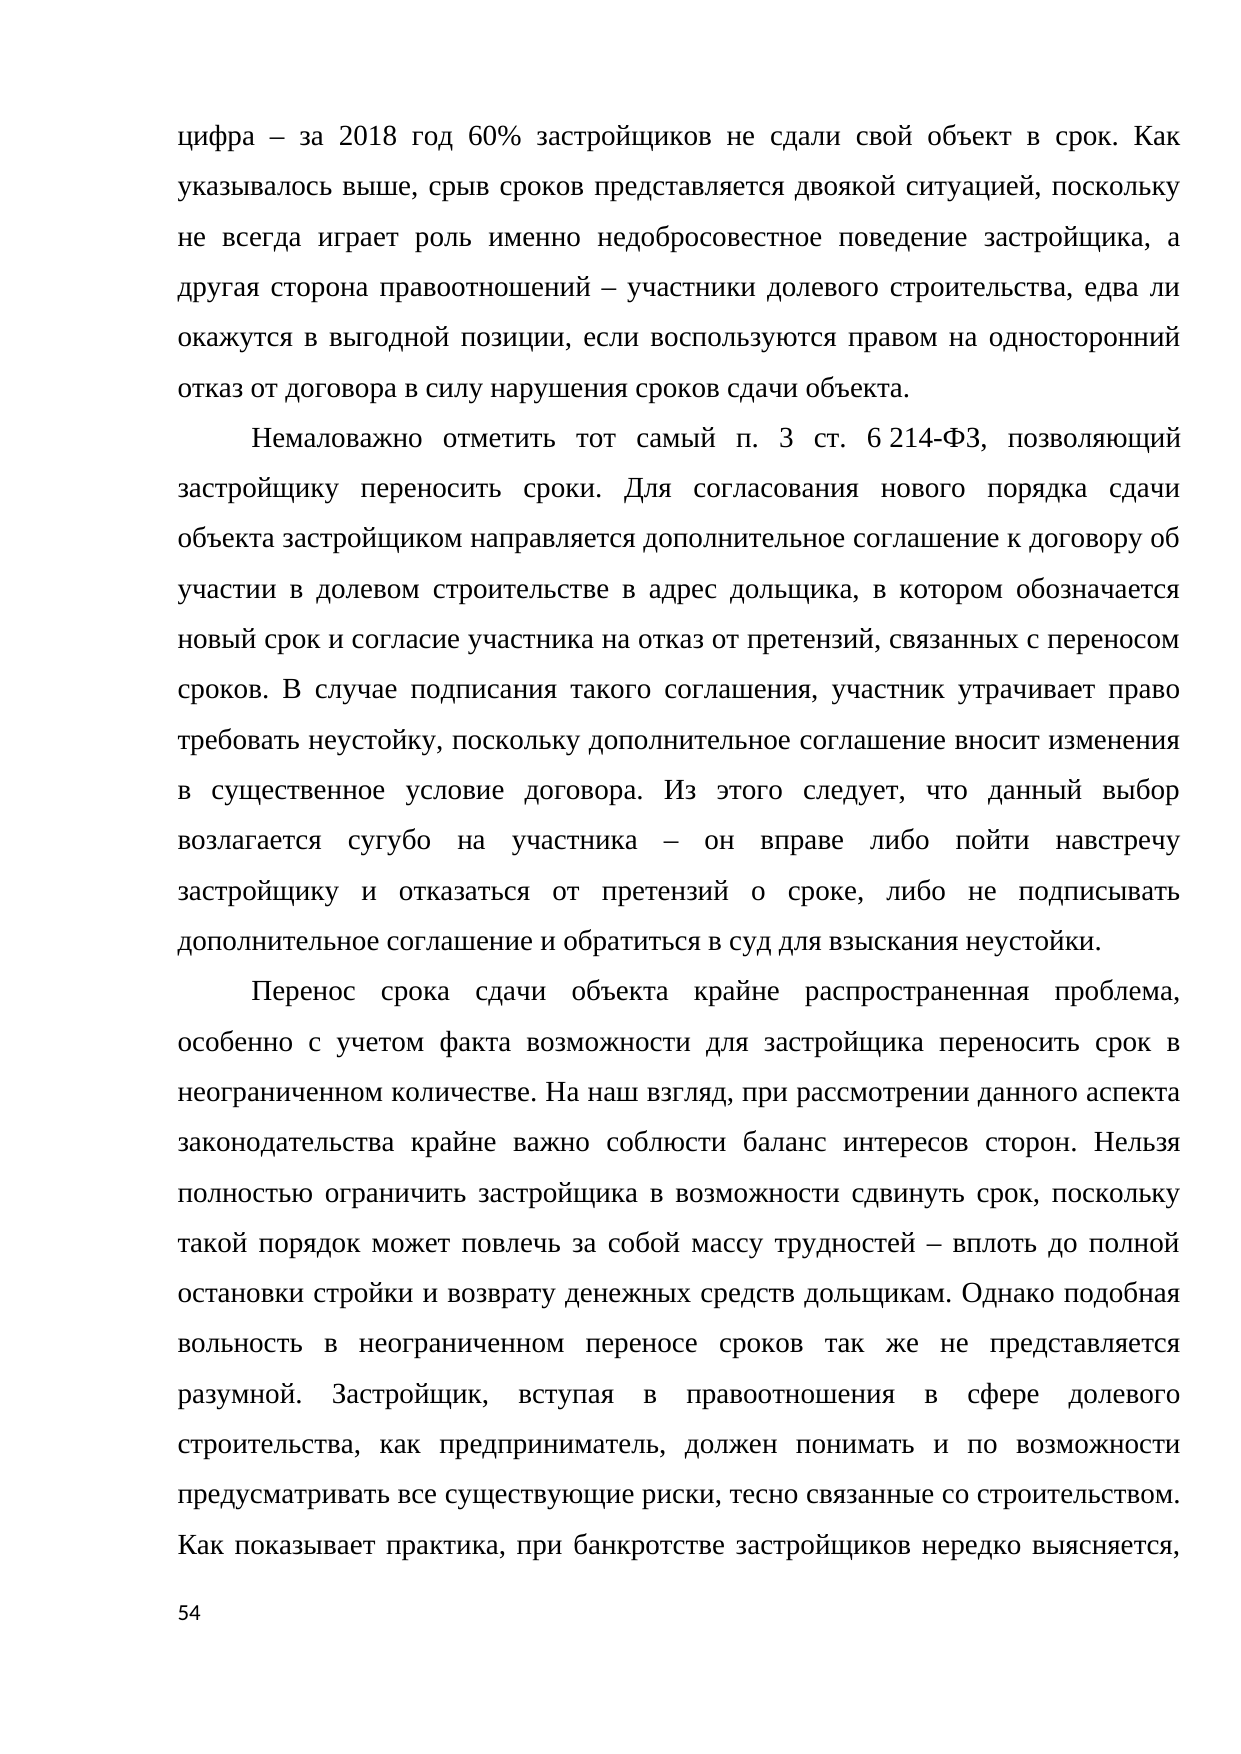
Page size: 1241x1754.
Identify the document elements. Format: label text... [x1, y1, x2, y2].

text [177, 118, 1181, 403]
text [177, 973, 1181, 1560]
text Немаловажно отметить тот самый п. 3 ст. 6 214-ФЗ, позволяющий застройщику переносить сроки. Для согласования нового порядка сдачи объекта застройщиком направляется дополнительное соглашение к договору об участии в долевом строительстве в адрес дольщика, в котором обозначается новый срок и согласие участника на отказ от претензий, связанных с переносом сроков. В случае подписания такого соглашения, участник утрачивает право требовать неустойку, поскольку дополнительное соглашение вносит изменения в существенное условие договора. Из этого следует, что данный выбор возлагается сугубо на участника – он вправе либо пойти навстречу застройщику и отказаться от претензий о сроке, либо не подписывать дополнительное соглашение и обратиться в суд для взыскания неустойки. [177, 420, 1181, 957]
